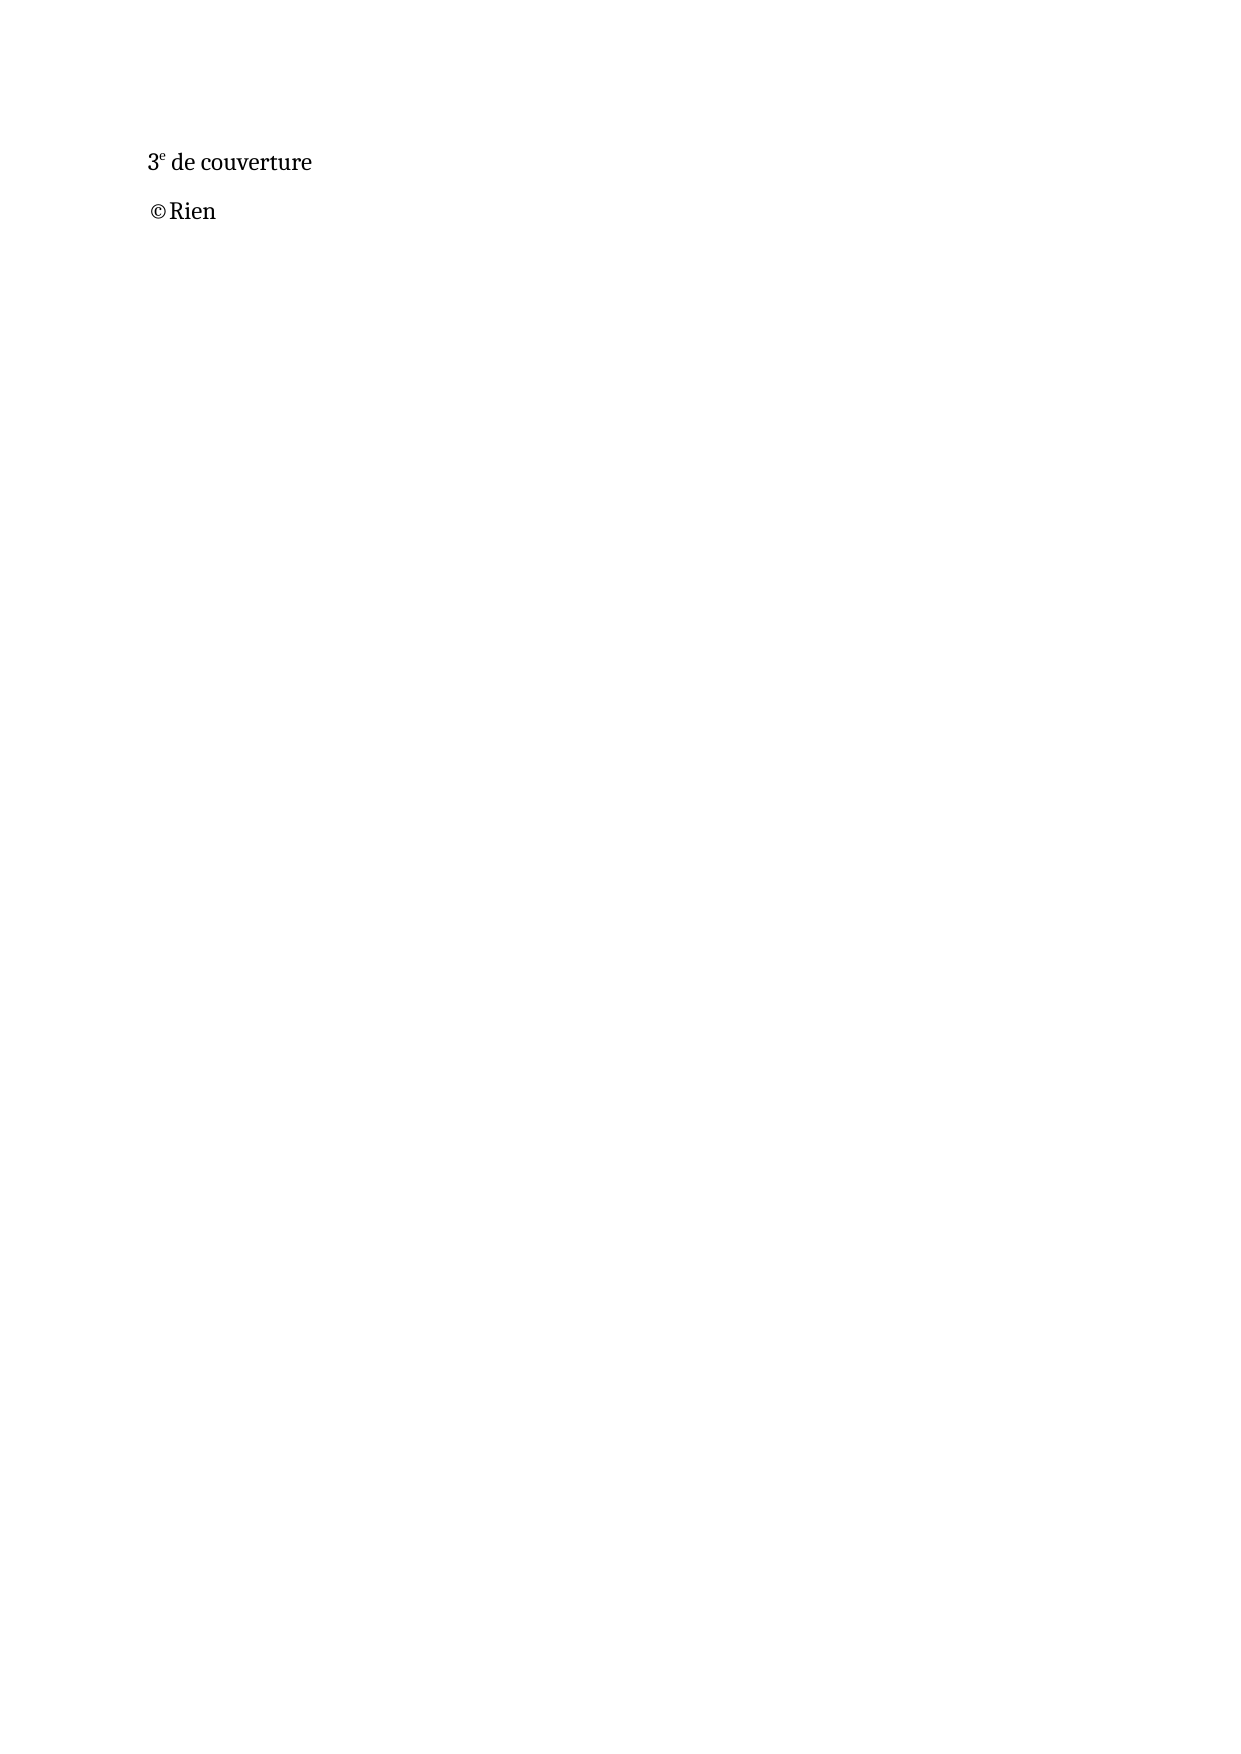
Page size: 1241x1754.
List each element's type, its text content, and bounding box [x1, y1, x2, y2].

text ©Rien [148, 197, 1093, 226]
text 3e de couverture [148, 148, 1093, 176]
